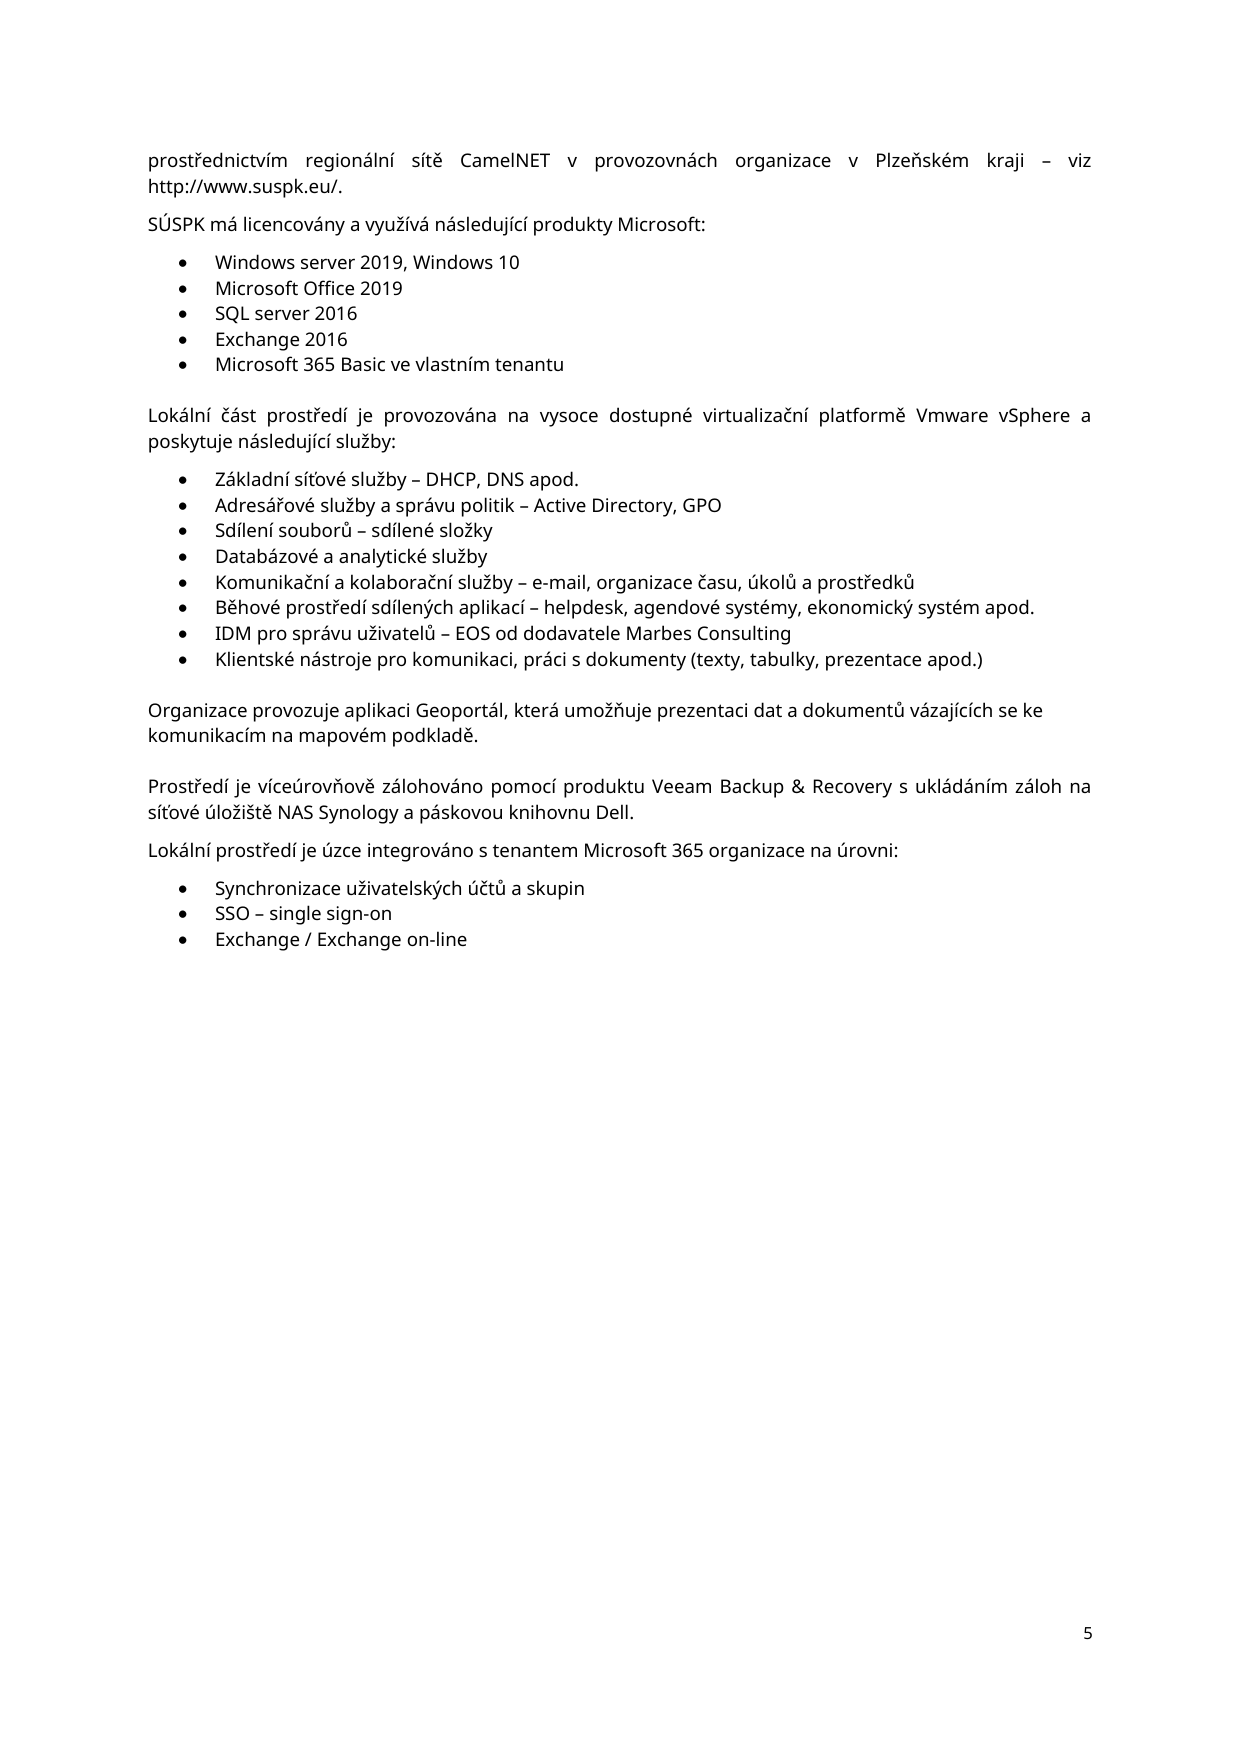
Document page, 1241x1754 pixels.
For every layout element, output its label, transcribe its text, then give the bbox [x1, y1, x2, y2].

list Databázové a analytické služby [177, 543, 1093, 569]
list Adresářové služby a správu politik – Active Directory, GPO [177, 492, 1093, 518]
list SSO – single sign-on [177, 901, 1093, 926]
text Organizace provozuje aplikaci Geoportál, která umožňuje prezentaci dat a dokumentů vázajících se ke komunikacím na mapovém podkladě. [148, 697, 1093, 748]
list Windows server 2019, Windows 10 [177, 249, 1093, 275]
list Komunikační a kolaborační služby – e-mail, organizace času, úkolů a prostředků [177, 569, 1093, 594]
list Sdílení souborů – sdílené složky [177, 518, 1093, 543]
list Microsoft Office 2019 [177, 275, 1093, 300]
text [148, 148, 1093, 199]
text Prostředí je víceúrovňově zálohováno pomocí produktu Veeam Backup & Recovery s ukládáním záloh na síťové úložiště NAS Synology a páskovou knihovnu Dell. [148, 773, 1093, 824]
list Exchange / Exchange on-line [177, 926, 1093, 952]
list Základní síťové služby – DHCP, DNS apod. [177, 466, 1093, 492]
list Microsoft 365 Basic ve vlastním tenantu [177, 352, 1093, 377]
list Běhové prostředí sdílených aplikací – helpdesk, agendové systémy, ekonomický systém apod. [177, 594, 1093, 620]
list Exchange 2016 [177, 326, 1093, 352]
text SÚSPK má licencovány a využívá následující produkty Microsoft: [148, 211, 1093, 237]
list Synchronizace uživatelských účtů a skupin [177, 875, 1093, 901]
list SQL server 2016 [177, 300, 1093, 326]
list IDM pro správu uživatelů – EOS od dodavatele Marbes Consulting [177, 620, 1093, 646]
text Lokální část prostředí je provozována na vysoce dostupné virtualizační platformě Vmware vSphere a poskytuje následující služby: [148, 403, 1093, 454]
text Lokální prostředí je úzce integrováno s tenantem Microsoft 365 organizace na úrovni: [148, 837, 1093, 862]
list Klientské nástroje pro komunikaci, práci s dokumenty (texty, tabulky, prezentace apod.) [177, 646, 1093, 671]
